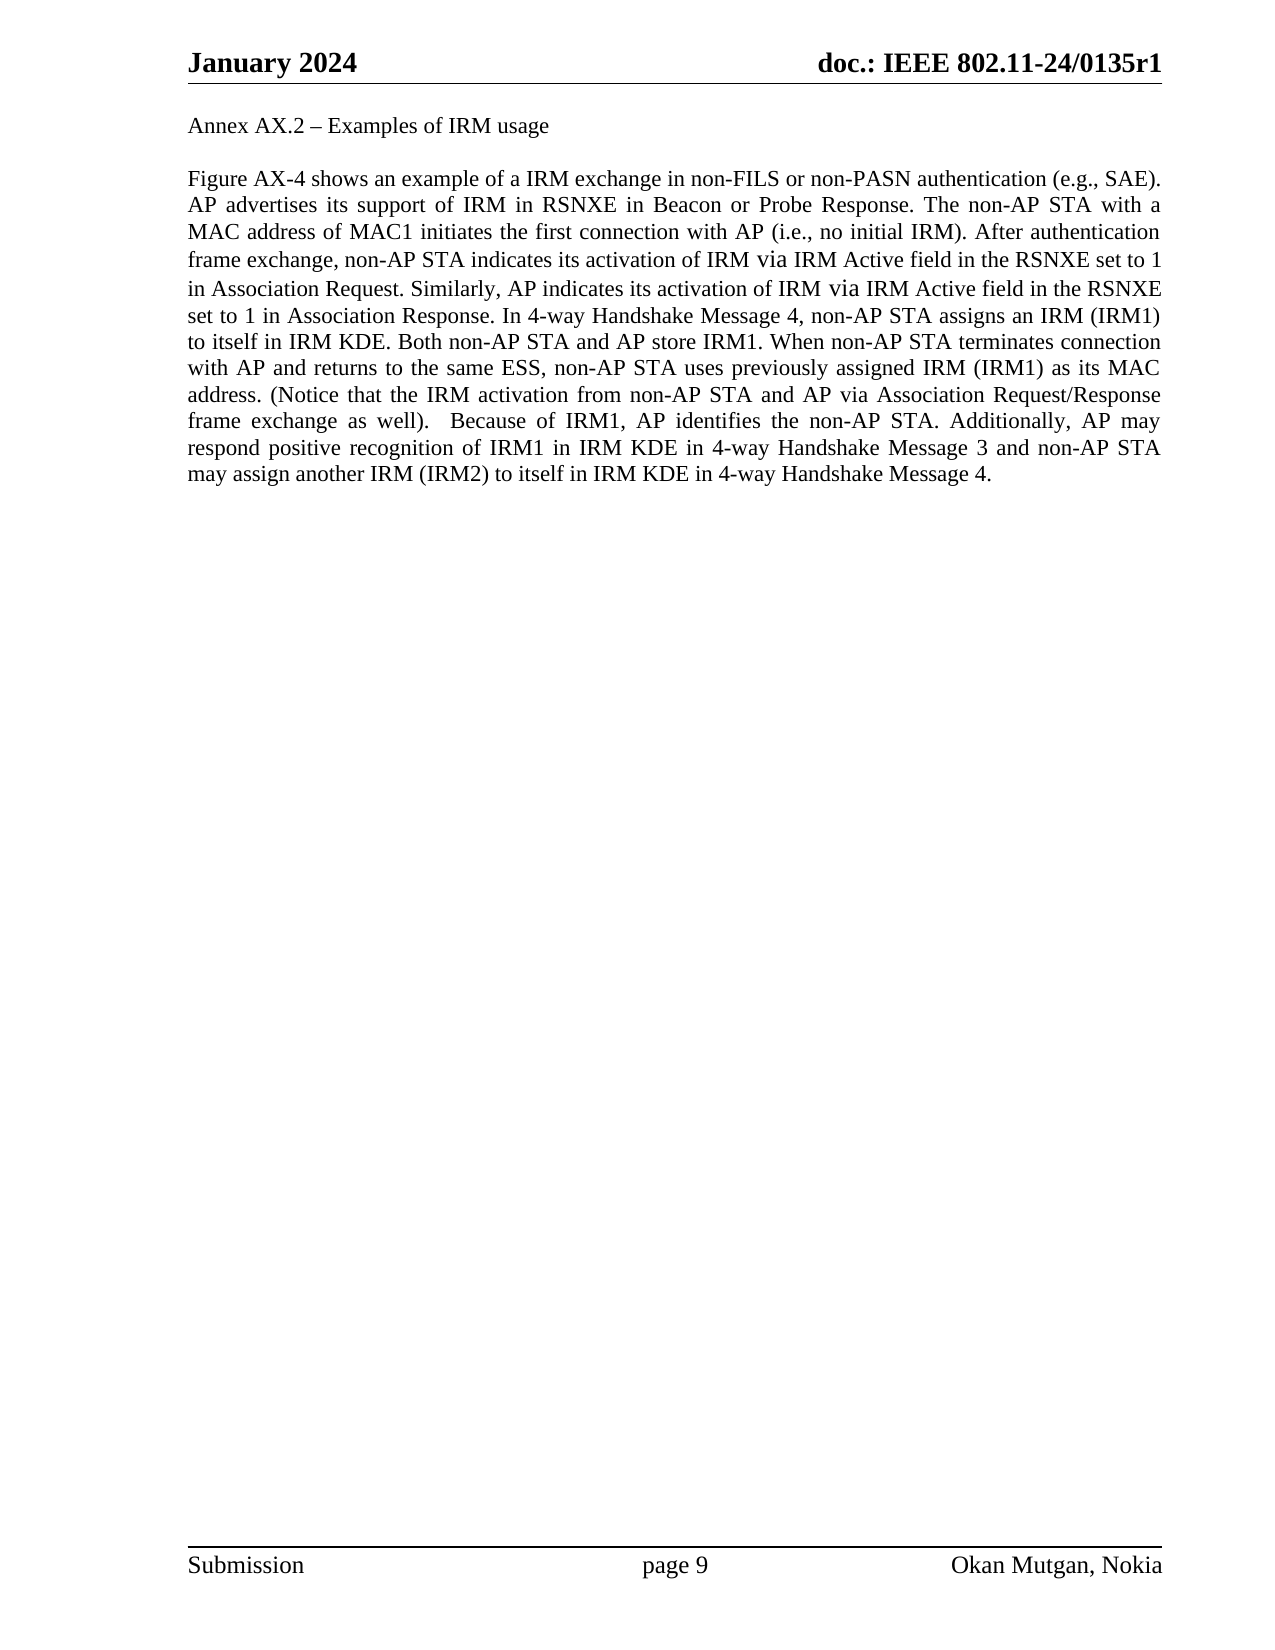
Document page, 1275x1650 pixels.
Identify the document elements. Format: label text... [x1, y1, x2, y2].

text Figure AX-4 shows an example of a IRM exchange in non-FILS or non-PASN authentication (e.g., SAE). AP advertises its support of IRM in RSNXE in Beacon or Probe Response. The non-AP STA with a MAC address of MAC1 initiates the first connection with AP (i.e., no initial IRM). After authentication frame exchange, non-AP STA indicates its activation of IRM via IRM Active field in the RSNXE set to 1 in Association Request. Similarly, AP indicates its activation of IRM via IRM Active field in the RSNXE set to 1 in Association Response. In 4-way Handshake Message 4, non-AP STA assigns an IRM (IRM1) to itself in IRM KDE. Both non-AP STA and AP store IRM1. When non-AP STA terminates connection with AP and returns to the same ESS, non-AP STA uses previously assigned IRM (IRM1) as its MAC address. (Notice that the IRM activation from non-AP STA and AP via Association Request/Response frame exchange as well). Because of IRM1, AP identifies the non-AP STA. Additionally, AP may respond positive recognition of IRM1 in IRM KDE in 4-way Handshake Message 3 and non-AP STA may assign another IRM (IRM2) to itself in IRM KDE in 4-way Handshake Message 4. [187, 165, 1162, 486]
text Annex AX.2 – Examples of IRM usage [187, 112, 1162, 139]
